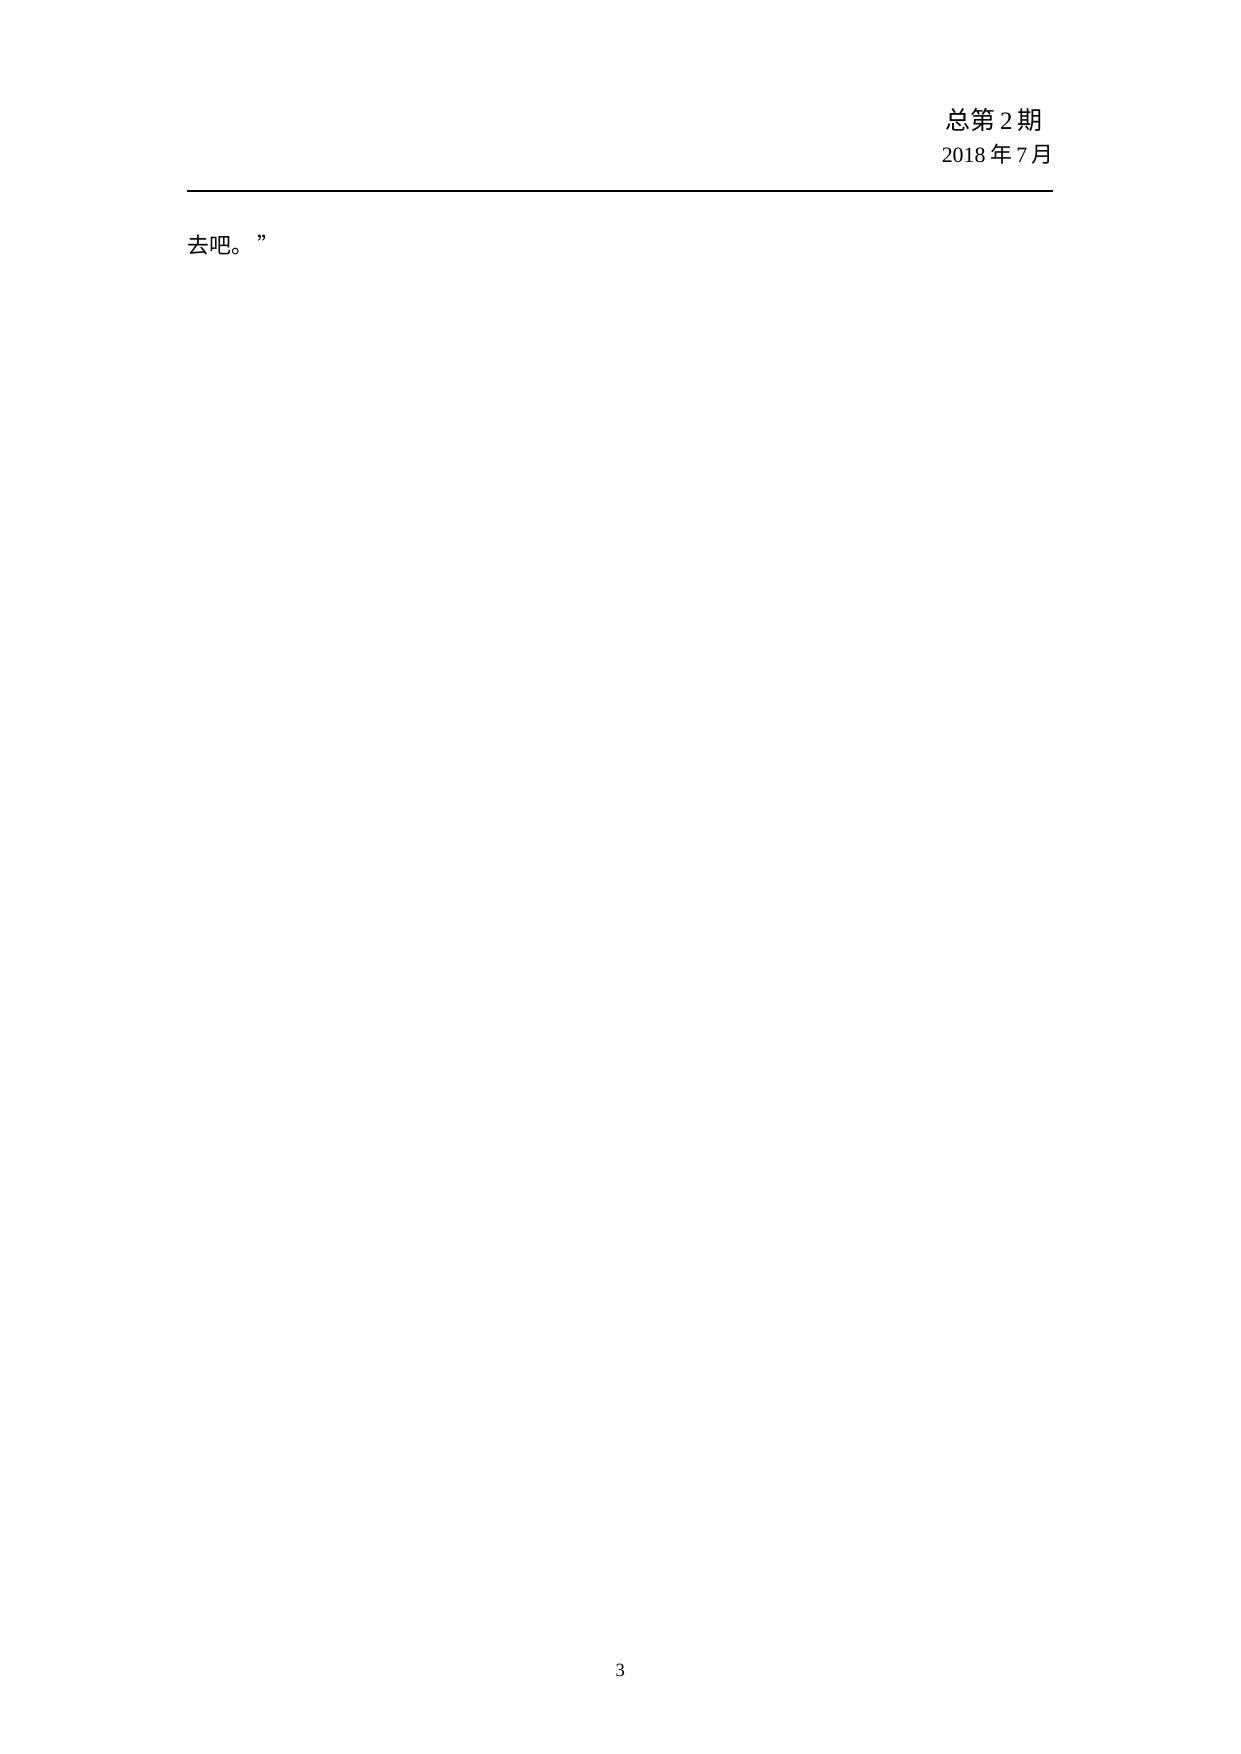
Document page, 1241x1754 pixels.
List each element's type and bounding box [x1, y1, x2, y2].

text [187, 213, 1053, 263]
